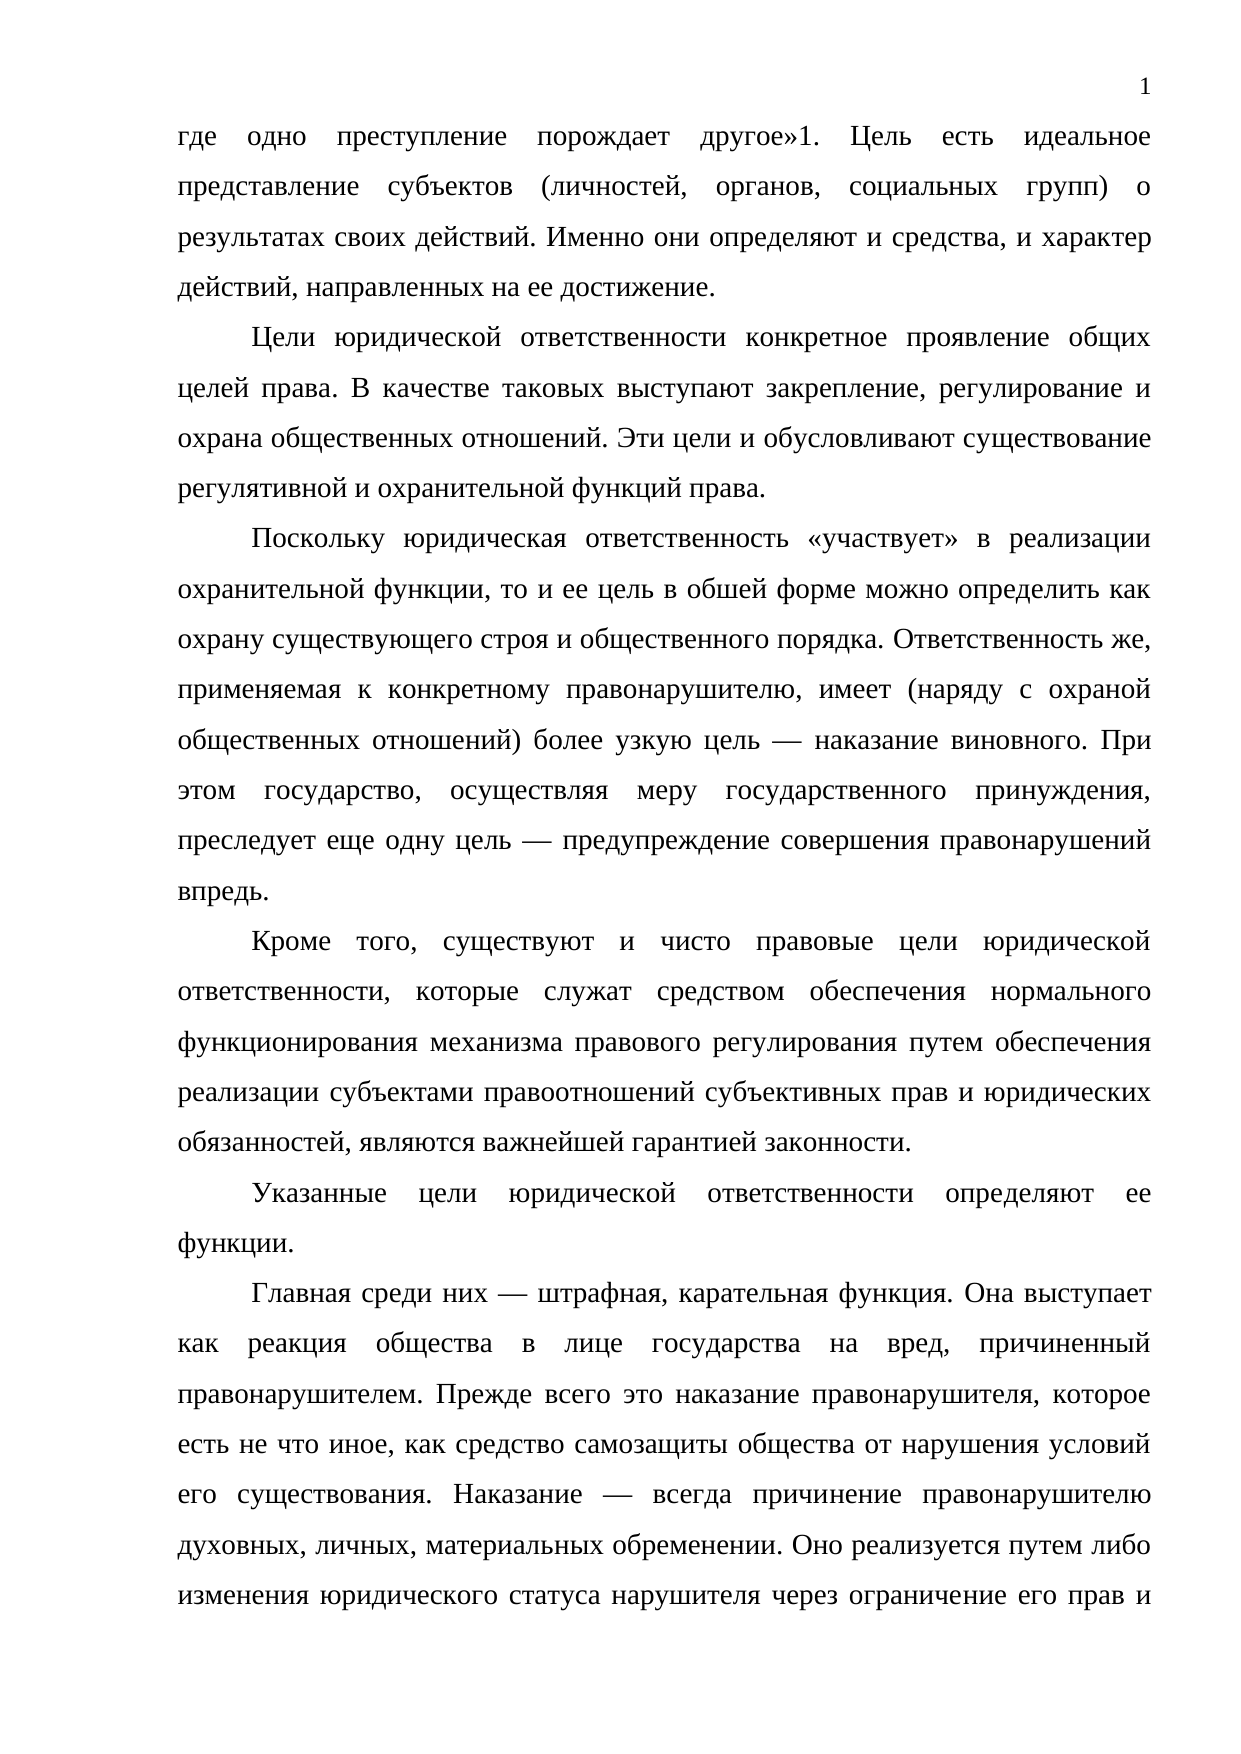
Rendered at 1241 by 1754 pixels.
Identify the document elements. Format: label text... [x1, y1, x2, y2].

text Кроме того, существуют и чисто правовые цели юридической ответственности, которые служат средством обеспечения нормального функционирования механизма правового регулирования путем обеспечения реализации субъектами правоотношений субъективных прав и юридических обязанностей, являются важнейшей гарантией законности. [177, 923, 1152, 1158]
text Поскольку юридическая ответственность «участвует» в реализации охранительной функции, то и ее цель в обшей форме можно определить как охрану существующего строя и общественного порядка. Ответственность же, применяемая к конкретному правонарушителю, имеет (наряду с охраной общественных отношений) более узкую цель — наказание виновного. При этом государство, осуществляя меру государственного принуждения, преследует еще одну цель — предупреждение совершения правонарушений впредь. [177, 521, 1152, 906]
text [177, 1275, 1152, 1611]
text Указанные цели юридической ответственности определяют ее функции. [177, 1175, 1152, 1258]
text Цели юридической ответственности конкретное проявление общих целей права. В качестве таковых выступают закрепление, регулирование и охрана общественных отношений. Эти цели и обусловливают существование регулятивной и охранительной функций права. [177, 319, 1152, 504]
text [177, 118, 1152, 303]
